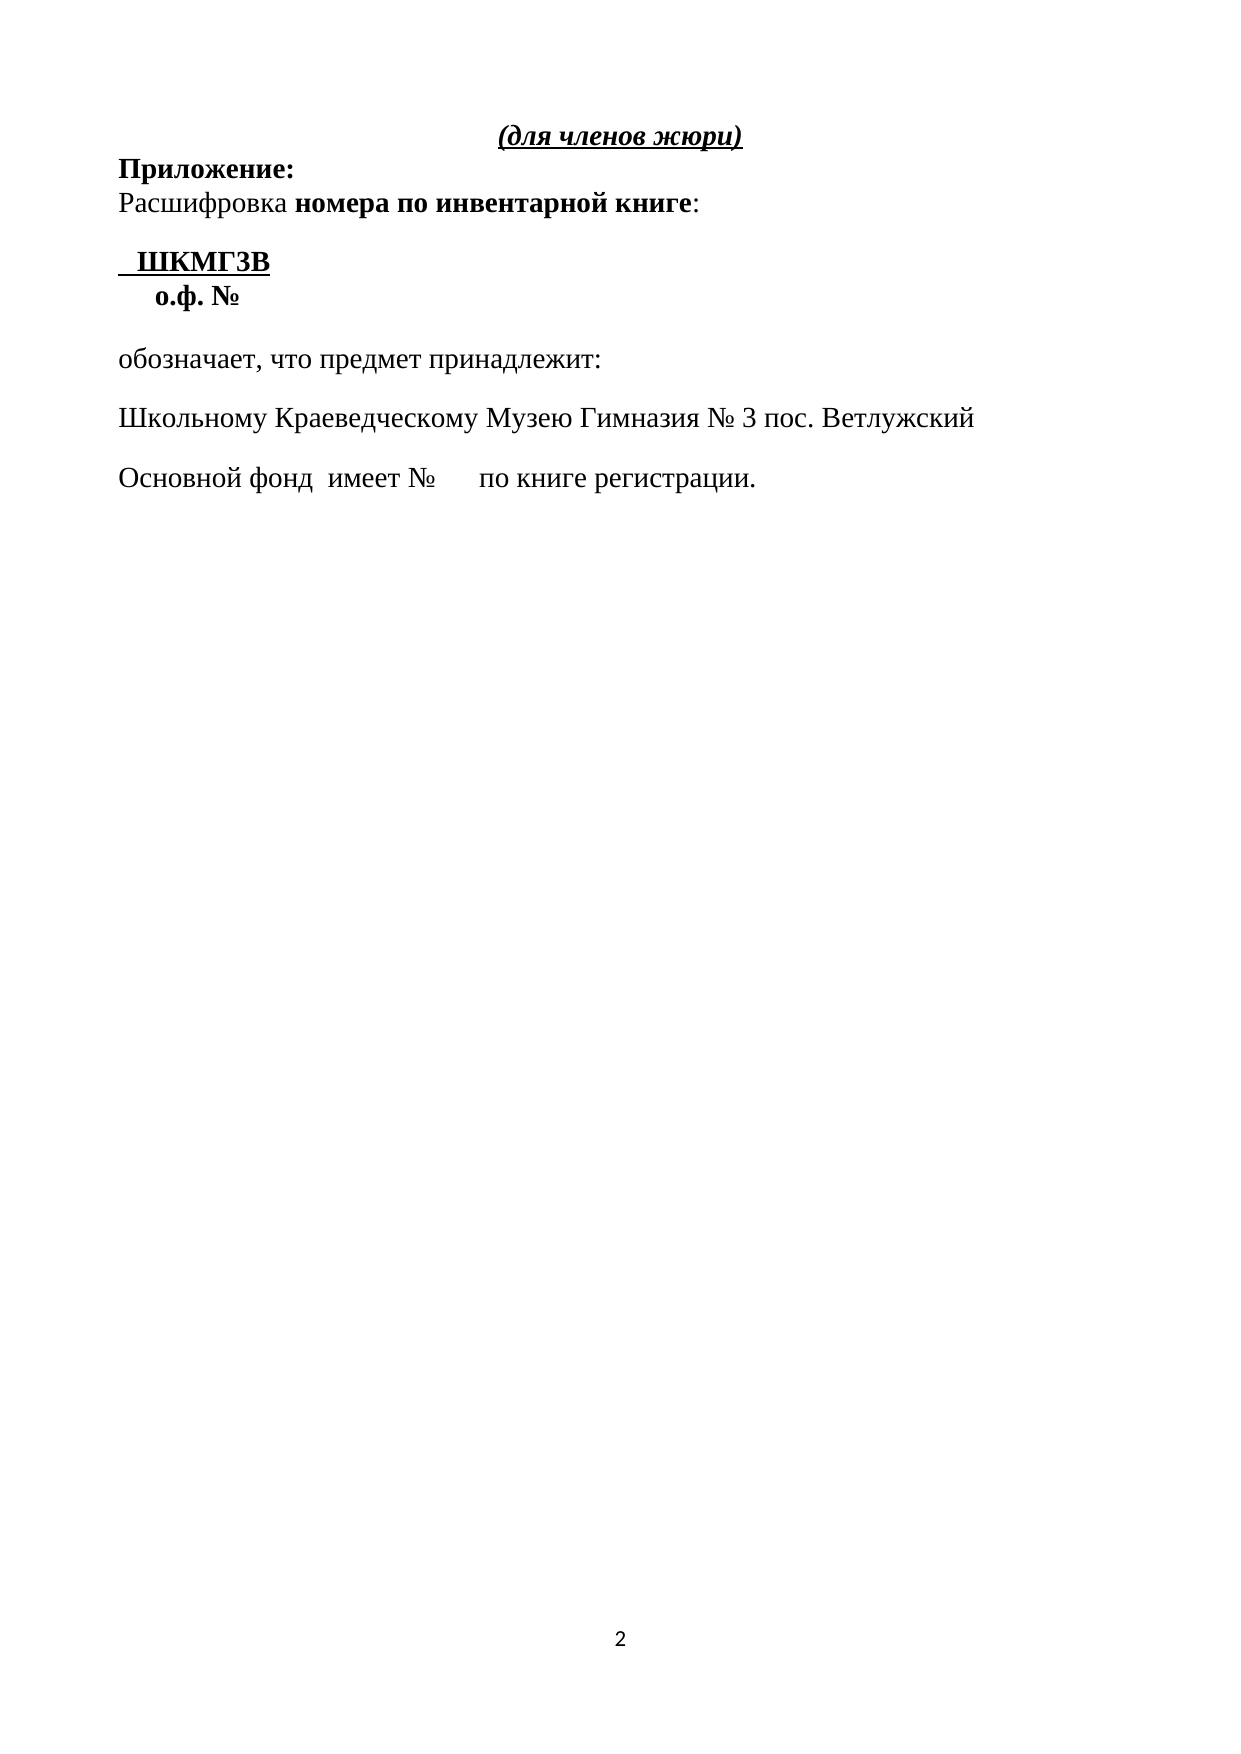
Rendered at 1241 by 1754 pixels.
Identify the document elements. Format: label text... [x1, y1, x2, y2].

text ШКМГ3В [118, 244, 1122, 278]
text Школьному Краеведческому Музею Гимназия № 3 пос. Ветлужский [118, 401, 1122, 434]
text Расшифровка номера по инвентарной книге: [118, 185, 1122, 219]
text Приложение: [118, 152, 1122, 185]
text Основной фонд имеет № по книге регистрации. [118, 460, 1122, 493]
text обозначает, что предмет принадлежит: [118, 341, 1122, 375]
text о.ф. № [118, 278, 1122, 312]
text (для членов жюри) [118, 118, 1122, 152]
